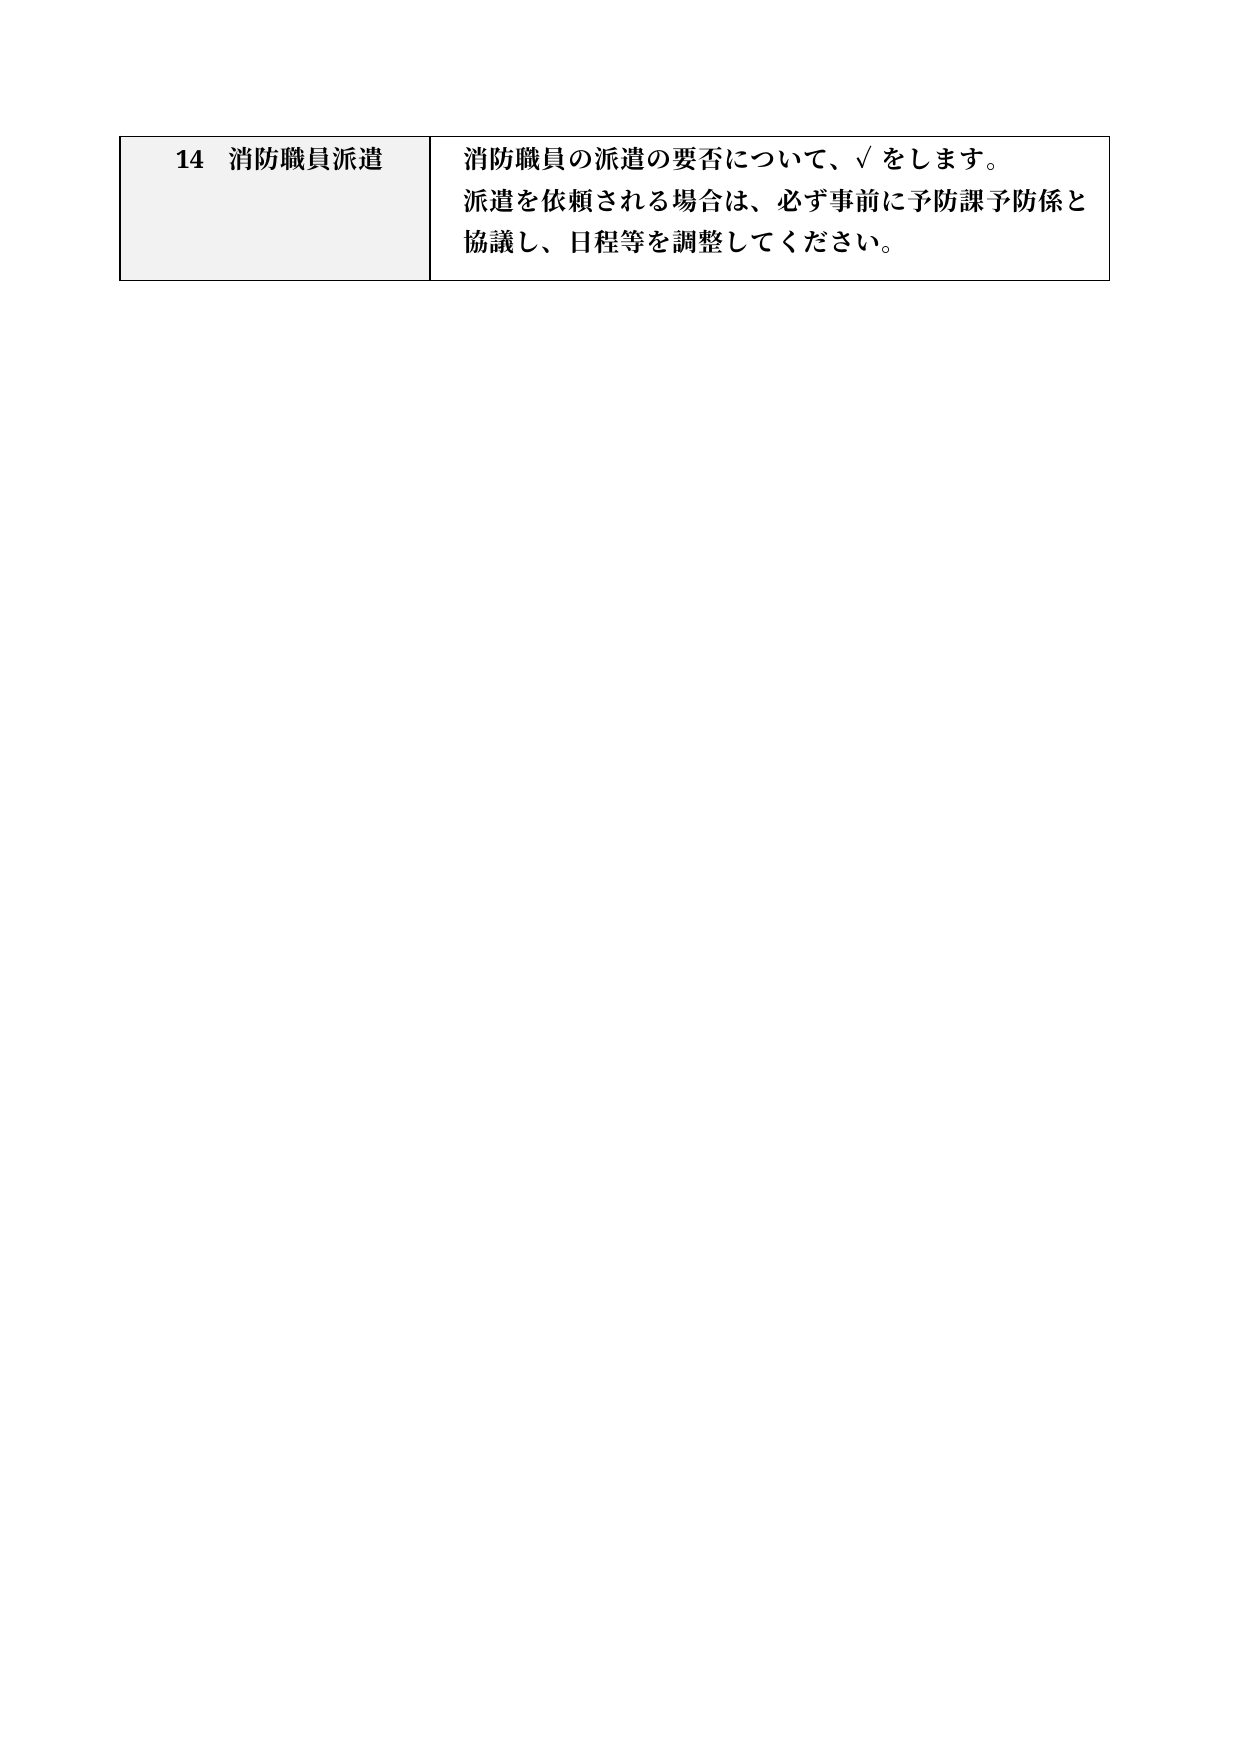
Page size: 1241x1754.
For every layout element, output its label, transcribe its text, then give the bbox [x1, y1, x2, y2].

table_cell 消防職員派遣 [121, 137, 429, 280]
table_cell 消防職員の派遣の要否について、✓をします。 派遣を依頼される場合は、必ず事前に予防課予防係と協議し、日程等を調整してください。 [431, 137, 1109, 280]
